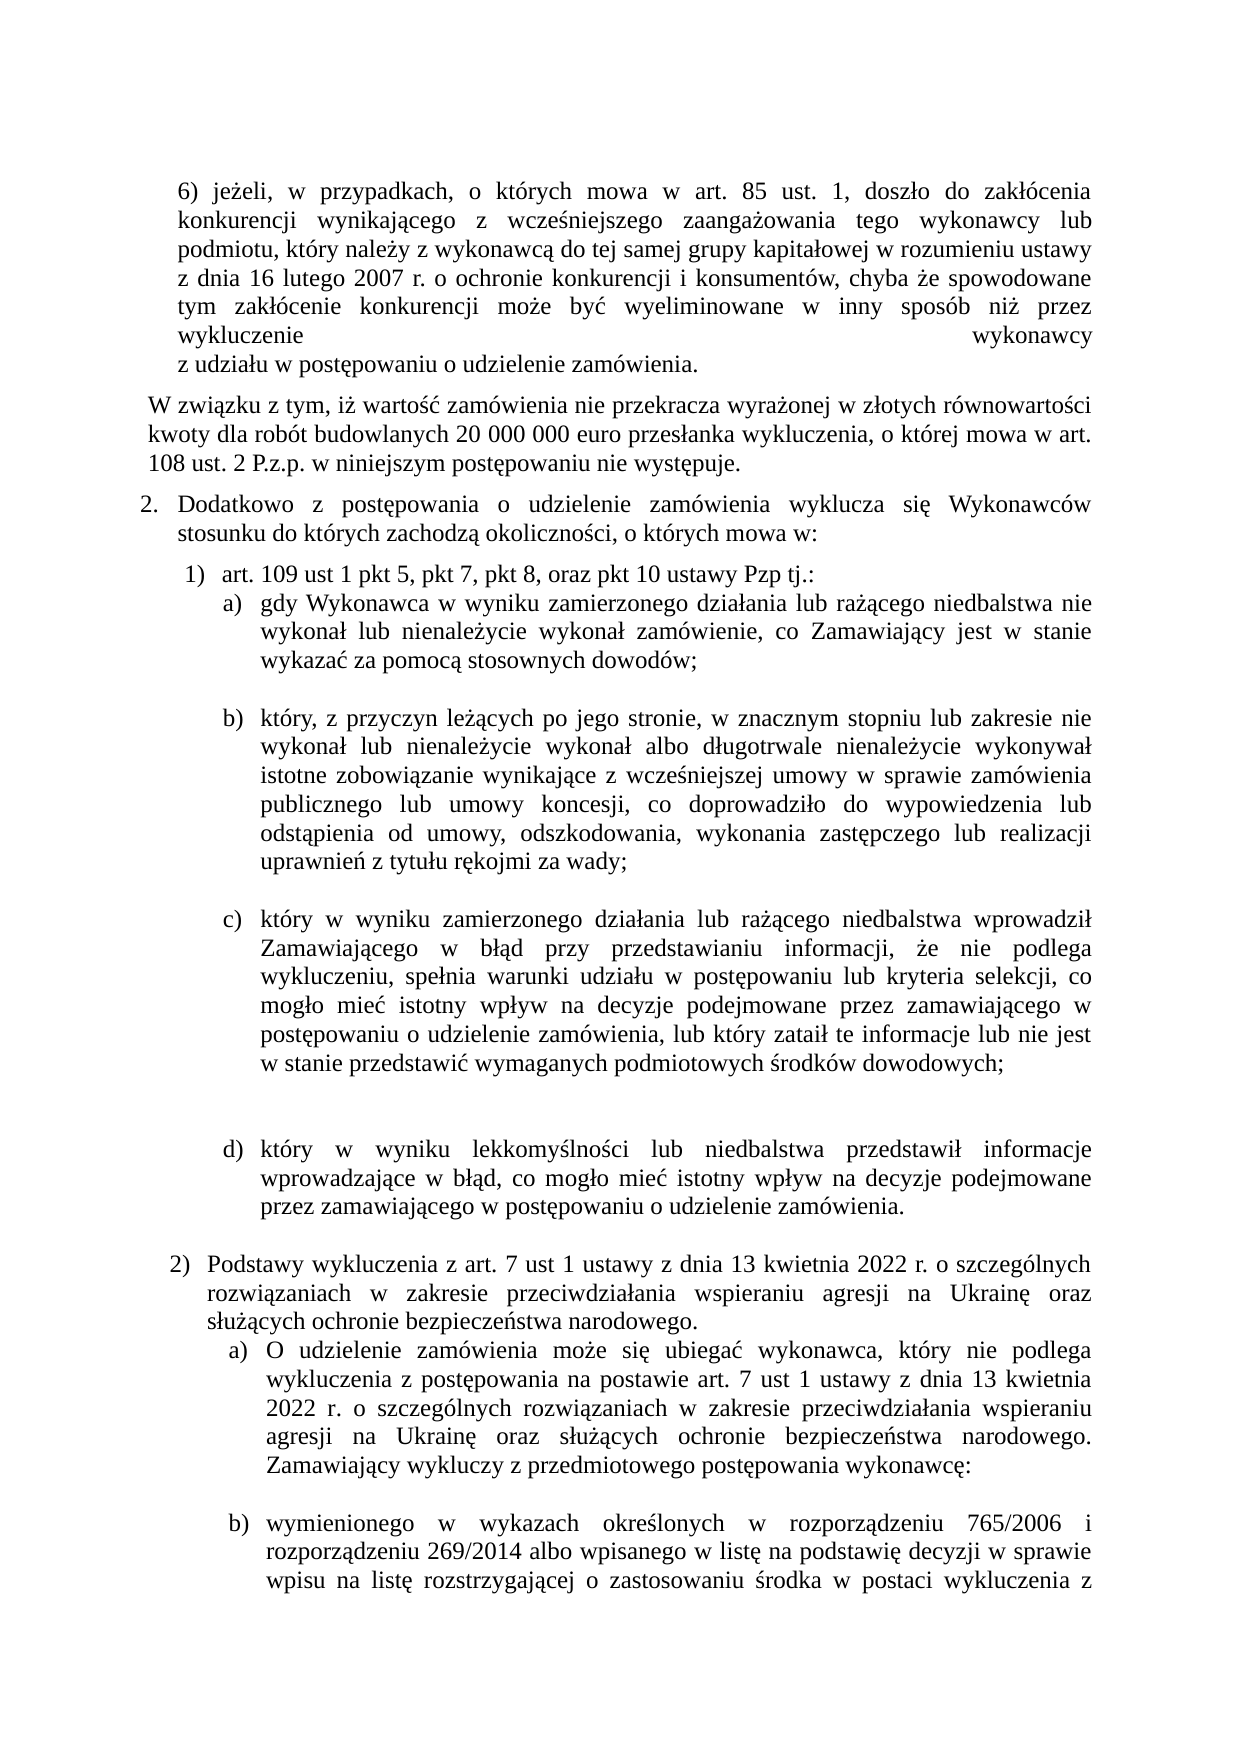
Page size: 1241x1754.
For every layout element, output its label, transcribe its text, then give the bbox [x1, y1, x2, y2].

list który w wyniku zamierzonego działania lub rażącego niedbalstwa wprowadził Zamawiającego w błąd przy przedstawianiu informacji, że nie podlega wykluczeniu, spełnia warunki udziału w postępowaniu lub kryteria selekcji, co mogło mieć istotny wpływ na decyzje podejmowane przez zamawiającego w postępowaniu o udzielenie zamówienia, lub który zataił te informacje lub nie jest w stanie przedstawić wymaganych podmiotowych środków dowodowych; [223, 904, 1093, 1076]
text 6) jeżeli, w przypadkach, o których mowa w art. 85 ust. 1, doszło do zakłócenia konkurencji wynikającego z wcześniejszego zaangażowania tego wykonawcy lub podmiotu, który należy z wykonawcą do tej samej grupy kapitałowej w rozumieniu ustawy z dnia 16 lutego 2007 r. o ochronie konkurencji i konsumentów, chyba że spowodowane tym zakłócenie konkurencji może być wyeliminowane w inny sposób niż przez wykluczenie wykonawcy z udziału w postępowaniu o udzielenie zamówienia. [177, 148, 1093, 378]
list art. 109 ust 1 pkt 5, pkt 7, pkt 8, oraz pkt 10 ustawy Pzp tj.: [184, 559, 1093, 588]
list Dodatkowo z postępowania o udzielenie zamówienia wyklucza się Wykonawców stosunku do których zachodzą okoliczności, o których mowa w: [140, 489, 1093, 546]
list który, z przyczyn leżących po jego stronie, w znacznym stopniu lub zakresie nie wykonał lub nienależycie wykonał albo długotrwale nienależycie wykonywał istotne zobowiązanie wynikające z wcześniejszej umowy w sprawie zamówienia publicznego lub umowy koncesji, co doprowadziło do wypowiedzenia lub odstąpienia od umowy, odszkodowania, wykonania zastępczego lub realizacji uprawnień z tytułu rękojmi za wady; [223, 703, 1093, 875]
list O udzielenie zamówienia może się ubiegać wykonawca, który nie podlega wykluczenia z postępowania na postawie art. 7 ust 1 ustawy z dnia 13 kwietnia 2022 r. o szczególnych rozwiązaniach w zakresie przeciwdziałania wspieraniu agresji na Ukrainę oraz służących ochronie bezpieczeństwa narodowego. Zamawiający wykluczy z przedmiotowego postępowania wykonawcę: [228, 1335, 1093, 1479]
list który w wyniku lekkomyślności lub niedbalstwa przedstawił informacje wprowadzające w błąd, co mogło mieć istotny wpływ na decyzje podejmowane przez zamawiającego w postępowaniu o udzielenie zamówienia. [223, 1134, 1093, 1220]
text W związku z tym, iż wartość zamówienia nie przekracza wyrażonej w złotych równowartości kwoty dla robót budowlanych 20 000 000 euro przesłanka wykluczenia, o której mowa w art. 108 ust. 2 P.z.p. w niniejszym postępowaniu nie występuje. [148, 390, 1093, 476]
list gdy Wykonawca w wyniku zamierzonego działania lub rażącego niedbalstwa nie wykonał lub nienależycie wykonał zamówienie, co Zamawiający jest w stanie wykazać za pomocą stosownych dowodów; [223, 588, 1093, 674]
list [228, 1508, 1093, 1594]
list Podstawy wykluczenia z art. 7 ust 1 ustawy z dnia 13 kwietnia 2022 r. o szczególnych rozwiązaniach w zakresie przeciwdziałania wspieraniu agresji na Ukrainę oraz służących ochronie bezpieczeństwa narodowego. [169, 1249, 1093, 1335]
